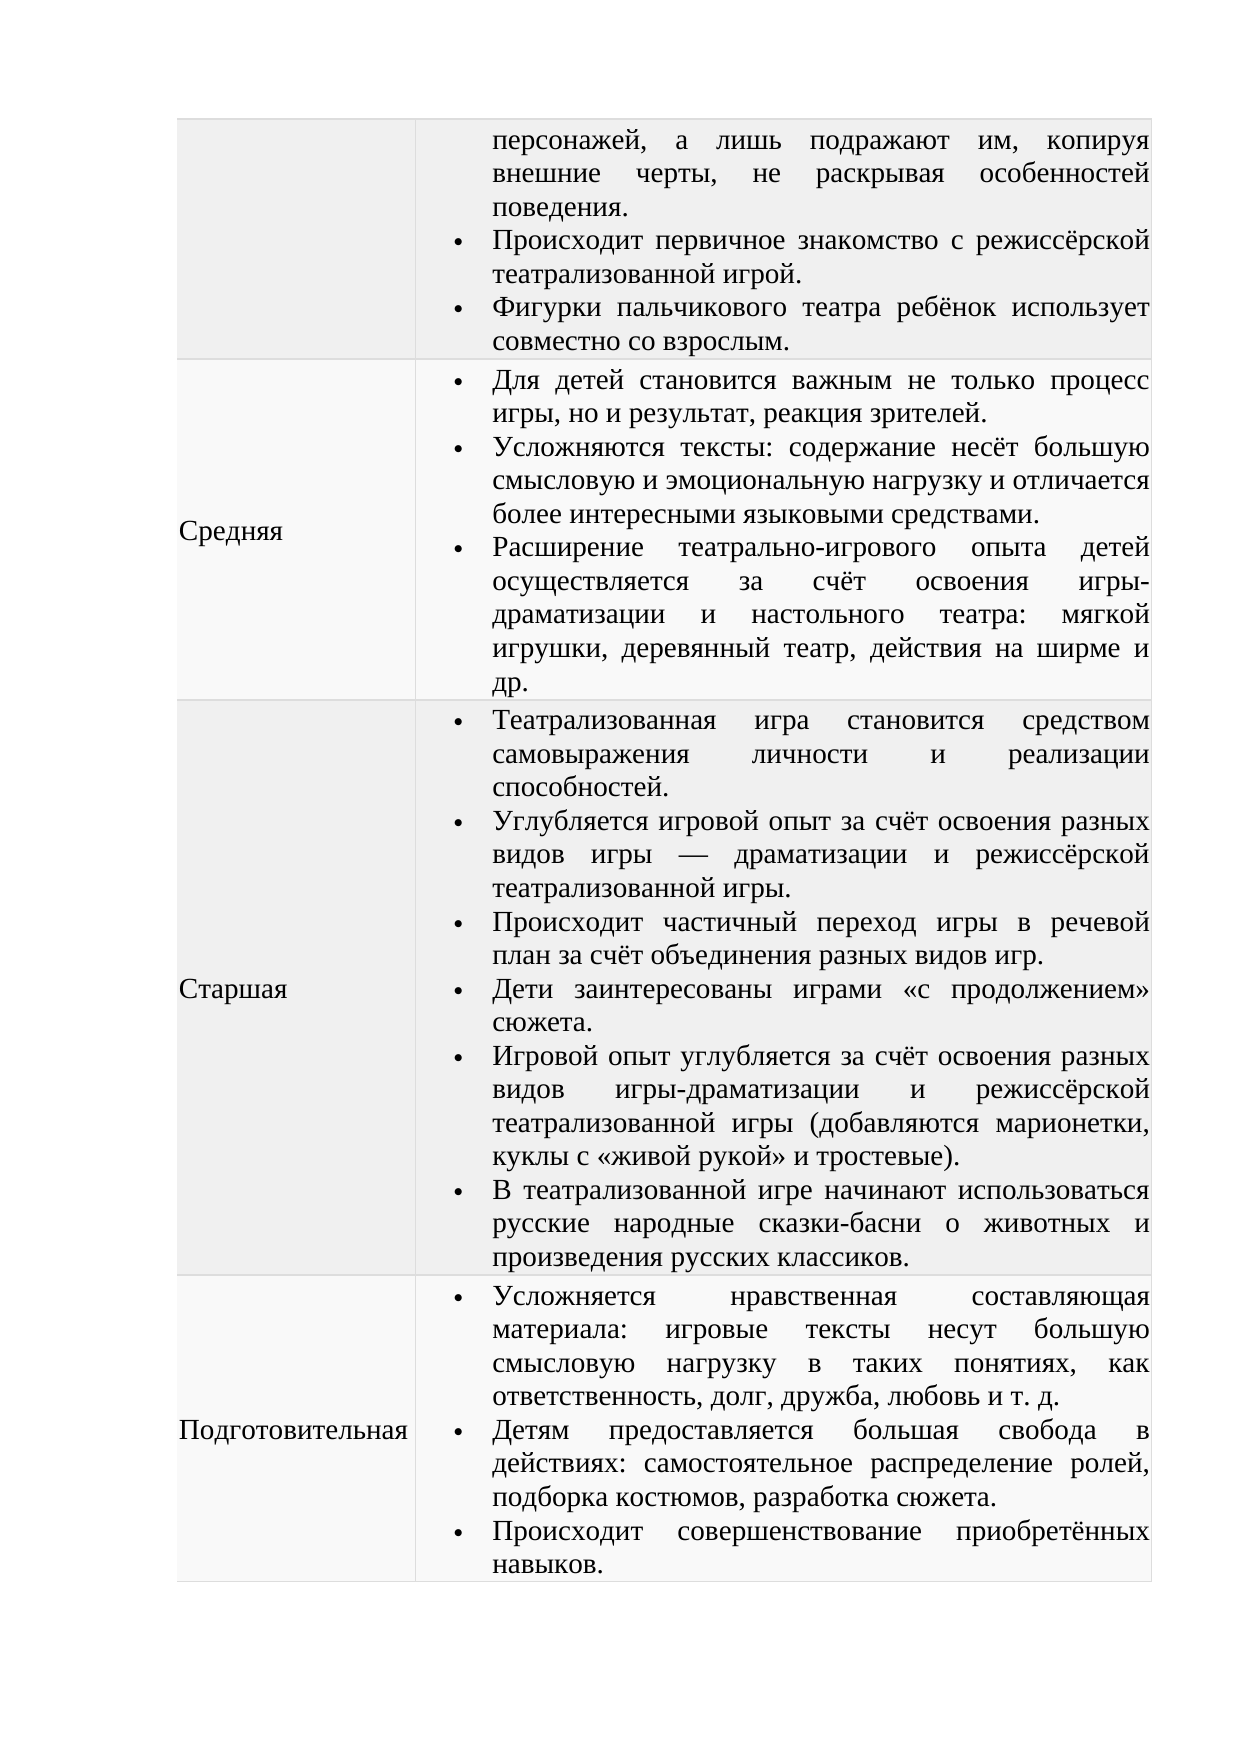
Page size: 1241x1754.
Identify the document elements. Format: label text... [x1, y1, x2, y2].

table_cell Подготовительная [177, 1276, 415, 1581]
table_cell Младшая [177, 120, 415, 358]
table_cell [416, 120, 1151, 358]
table_cell Для детей становится важным не только процесс игры, но и результат, реакция зрителей. Усложняются тексты: содержание несёт большую смысловую и эмоциональную нагрузку и отличается более интересными языковыми средствами. Расширение театрально-игрового опыта детей осуществляется за счёт освоения игры-драматизации и настольного театра: мягкой игрушки, деревянный театр, действия на ширме и др. [416, 360, 1151, 699]
table_cell Усложняется нравственная составляющая материала: игровые тексты несут большую смысловую нагрузку в таких понятиях, как ответственность, долг, дружба, любовь и т. д. Детям предоставляется большая свобода в действиях: самостоятельное распределение ролей, подборка костюмов, разработка сюжета. Происходит совершенствование приобретённых навыков. [416, 1276, 1151, 1581]
table_cell Средняя [177, 360, 415, 699]
table_cell Театрализованная игра становится средством самовыражения личности и реализации способностей. Углубляется игровой опыт за счёт освоения разных видов игры — драматизации и режиссёрской театрализованной игры. Происходит частичный переход игры в речевой план за счёт объединения разных видов игр. Дети заинтересованы играми «с продолжением» сюжета. Игровой опыт углубляется за счёт освоения разных видов игры-драматизации и режиссёрской театрализованной игры (добавляются марионетки, куклы с «живой рукой» и тростевые). В театрализованной игре начинают использоваться русские народные сказки-басни о животных и произведения русских классиков. [416, 701, 1151, 1274]
table_cell Старшая [177, 701, 415, 1274]
